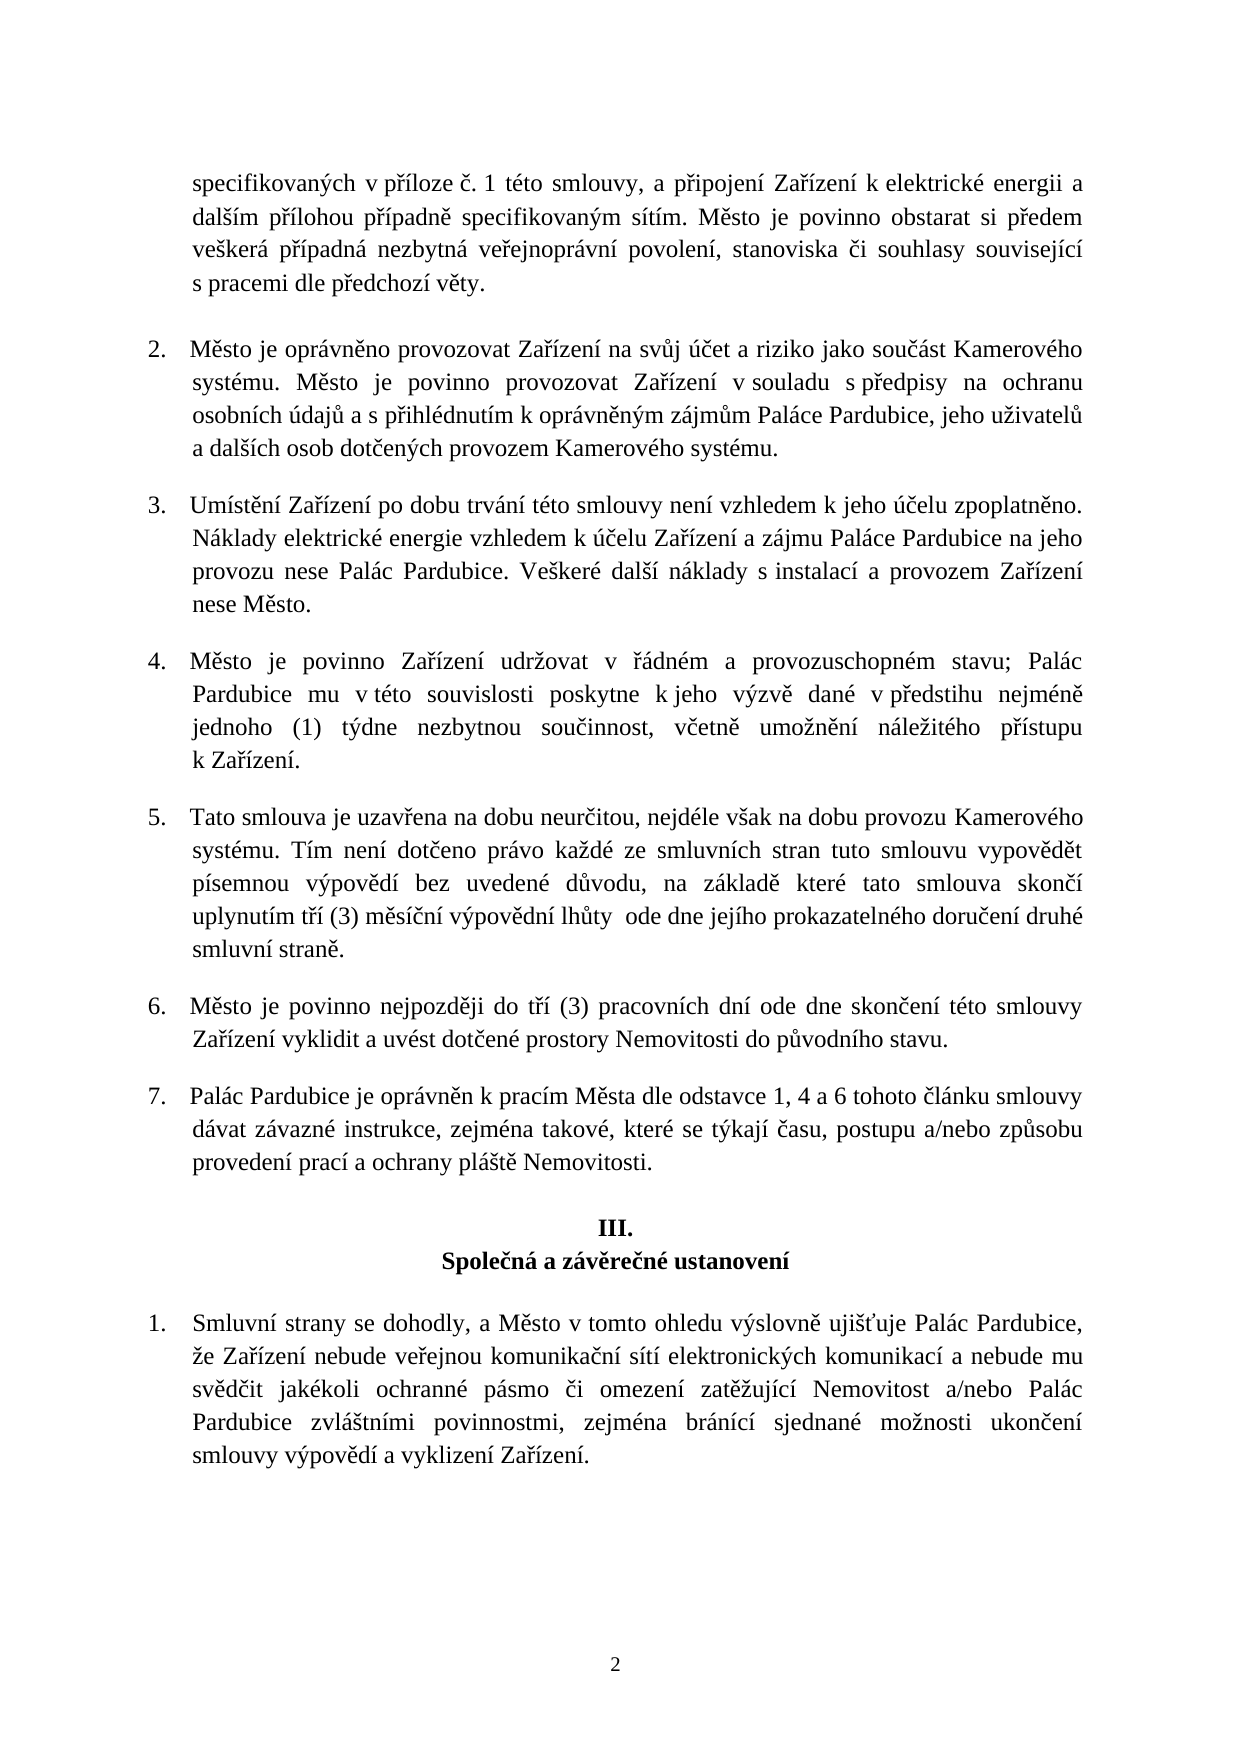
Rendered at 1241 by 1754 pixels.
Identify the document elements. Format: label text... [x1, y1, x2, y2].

list Město je povinno Zařízení udržovat v řádném a provozuschopném stavu; Palác Pardubice mu v této souvislosti poskytne k jeho výzvě dané v předstihu nejméně jednoho (1) týdne nezbytnou součinnost, včetně umožnění náležitého přístupu k Zařízení. [148, 646, 1083, 774]
list Umístění Zařízení po dobu trvání této smlouvy není vzhledem k jeho účelu zpoplatněno. Náklady elektrické energie vzhledem k účelu Zařízení a zájmu Paláce Pardubice na jeho provozu nese Palác Pardubice. Veškeré další náklady s instalací a provozem Zařízení nese Město. [148, 490, 1083, 618]
text Společná a závěrečné ustanovení [148, 1246, 1083, 1275]
list Město je povinno nejpozději do tří (3) pracovních dní ode dne skončení této smlouvy Zařízení vyklidit a uvést dotčené prostory Nemovitosti do původního stavu. [148, 991, 1083, 1053]
list Město je oprávněno provozovat Zařízení na svůj účet a riziko jako součást Kamerového systému. Město je povinno provozovat Zařízení v souladu s předpisy na ochranu osobních údajů a s přihlédnutím k oprávněným zájmům Paláce Pardubice, jeho uživatelů a dalších osob dotčených provozem Kamerového systému. [148, 334, 1083, 461]
list Smluvní strany se dohodly, a Město v tomto ohledu výslovně ujišťuje Palác Pardubice, že Zařízení nebude veřejnou komunikační sítí elektronických komunikací a nebude mu svědčit jakékoli ochranné pásmo či omezení zatěžující Nemovitost a/nebo Palác Pardubice zvláštními povinnostmi, zejména bránící sjednané možnosti ukončení smlouvy výpovědí a vyklizení Zařízení. [148, 1308, 1083, 1469]
text III. [148, 1213, 1083, 1242]
list Palác Pardubice je oprávněn k pracím Města dle odstavce 1, 4 a 6 tohoto článku smlouvy dávat závazné instrukce, zejména takové, které se týkají času, postupu a/nebo způsobu provedení prací a ochrany pláště Nemovitosti. [148, 1081, 1083, 1176]
list Tato smlouva je uzavřena na dobu neurčitou, nejdéle však na dobu provozu Kamerového systému. Tím není dotčeno právo každé ze smluvních stran tuto smlouvu vypovědět písemnou výpovědí bez uvedené důvodu, na základě které tato smlouva skončí uplynutím tří (3) měsíční výpovědní lhůty ode dne jejího prokazatelného doručení druhé smluvní straně. [148, 802, 1083, 963]
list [148, 168, 1083, 296]
